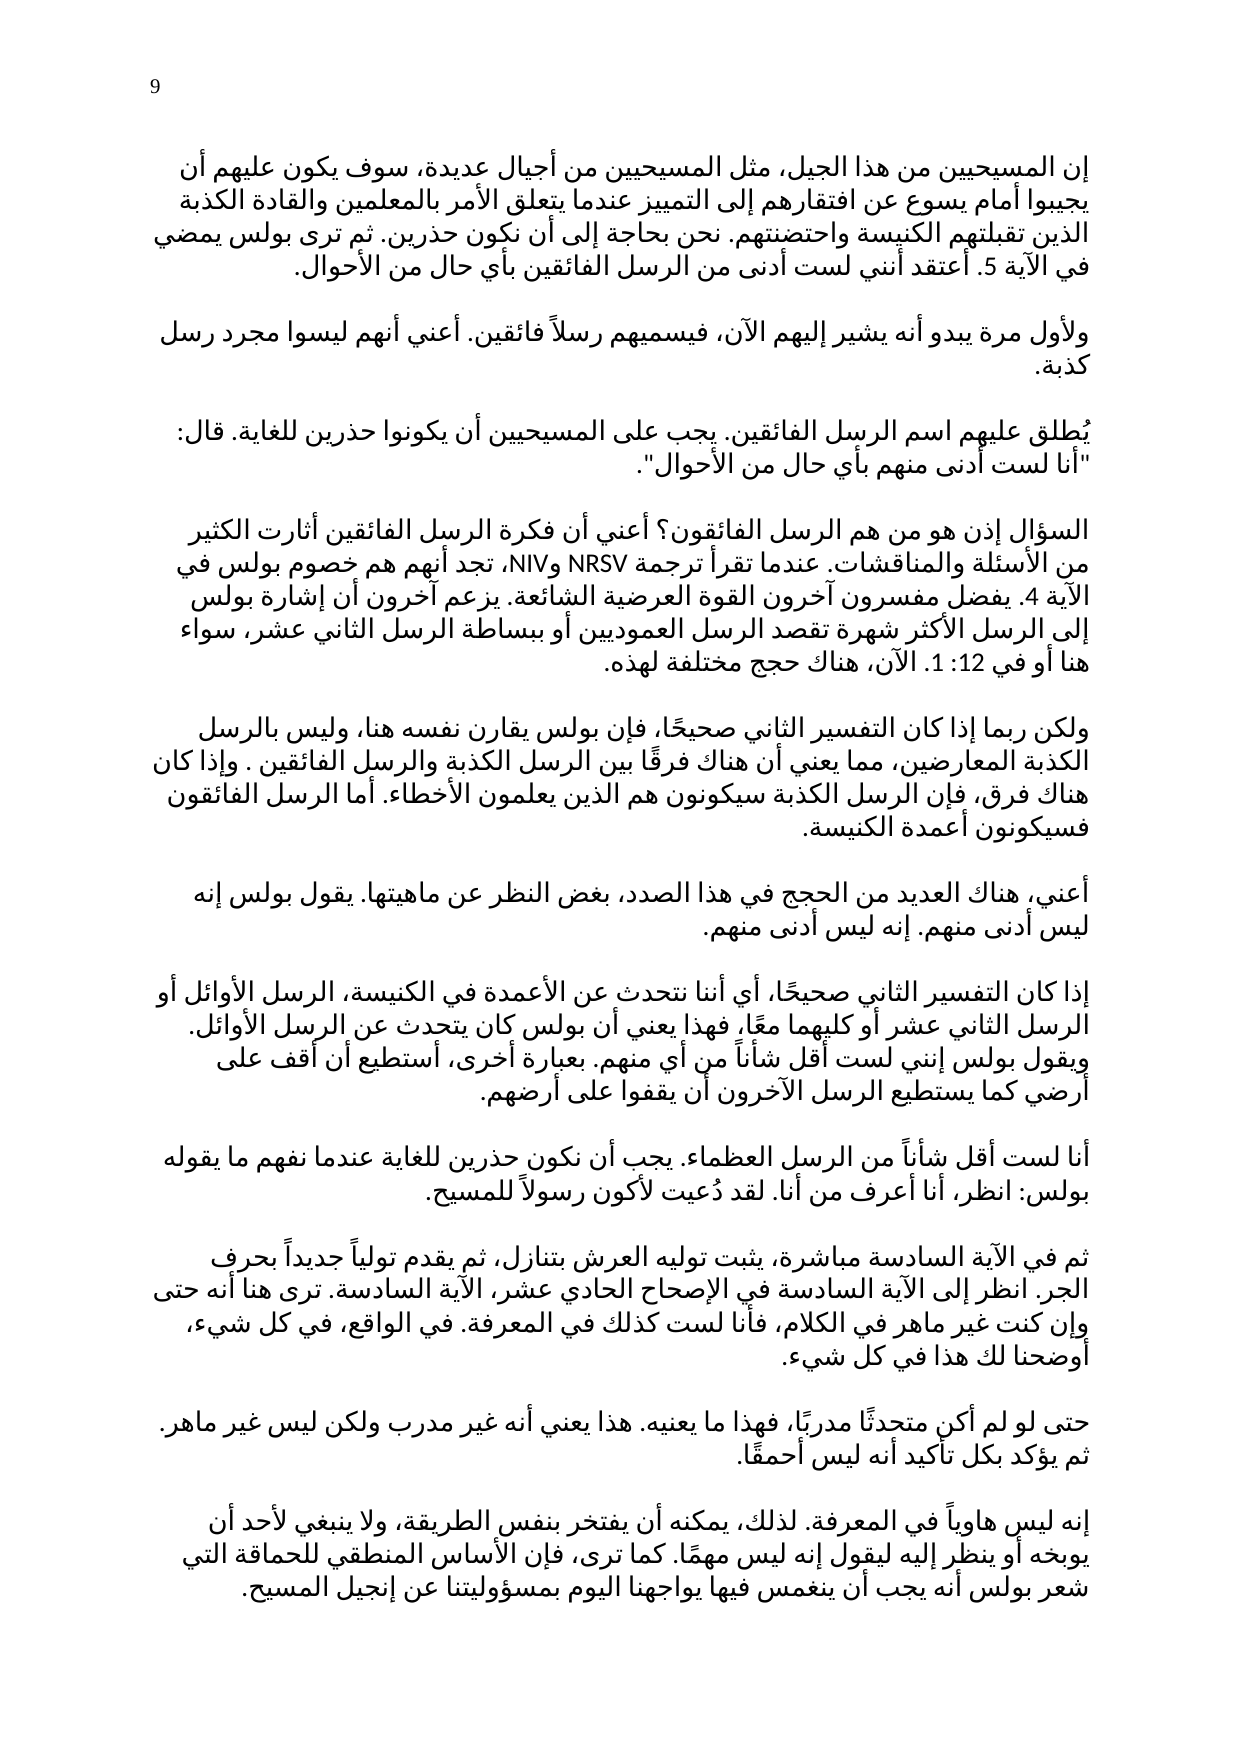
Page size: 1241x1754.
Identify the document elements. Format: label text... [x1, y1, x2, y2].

text ولأول مرة يبدو أنه يشير إليهم الآن، فيسميهم رسلاً فائقين. أعني أنهم ليسوا مجرد رسل كذبة. [150, 315, 1090, 381]
text ثم في الآية السادسة مباشرة، يثبت توليه العرش بتنازل، ثم يقدم تولياً جديداً بحرف الجر. انظر إلى الآية السادسة في الإصحاح الحادي عشر، الآية السادسة. ترى هنا أنه حتى وإن كنت غير ماهر في الكلام، فأنا لست كذلك في المعرفة. في الواقع، في كل شيء، أوضحنا لك هذا في كل شيء. [150, 1240, 1090, 1372]
text السؤال إذن هو من هم الرسل الفائقون؟ أعني أن فكرة الرسل الفائقين أثارت الكثير من الأسئلة والمناقشات. عندما تقرأ ترجمة NRSV وNIV، تجد أنهم هم خصوم بولس في الآية 4. يفضل مفسرون آخرون القوة العرضية الشائعة. يزعم آخرون أن إشارة بولس إلى الرسل الأكثر شهرة تقصد الرسل العموديين أو ببساطة الرسل الثاني عشر، سواء هنا أو في 12: 1. الآن، هناك حجج مختلفة لهذه. [150, 513, 1090, 678]
text إنه ليس هاوياً في المعرفة. لذلك، يمكنه أن يفتخر بنفس الطريقة، ولا ينبغي لأحد أن يوبخه أو ينظر إليه ليقول إنه ليس مهمًا. كما ترى، فإن الأساس المنطقي للحماقة التي شعر بولس أنه يجب أن ينغمس فيها يواجهنا اليوم بمسؤوليتنا عن إنجيل المسيح. [150, 1504, 1090, 1603]
text إذا كان التفسير الثاني صحيحًا، أي أننا نتحدث عن الأعمدة في الكنيسة، الرسل الأوائل أو الرسل الثاني عشر أو كليهما معًا، فهذا يعني أن بولس كان يتحدث عن الرسل الأوائل. ويقول بولس إنني لست أقل شأناً من أي منهم. بعبارة أخرى، أستطيع أن أقف على أرضي كما يستطيع الرسل الآخرون أن يقفوا على أرضهم. [150, 976, 1090, 1108]
text يُطلق عليهم اسم الرسل الفائقين. يجب على المسيحيين أن يكونوا حذرين للغاية. قال: "أنا لست أدنى منهم بأي حال من الأحوال". [150, 414, 1090, 480]
text أنا لست أقل شأناً من الرسل العظماء. يجب أن نكون حذرين للغاية عندما نفهم ما يقوله بولس: انظر، أنا أعرف من أنا. لقد دُعيت لأكون رسولاً للمسيح. [150, 1141, 1090, 1207]
text أعني، هناك العديد من الحجج في هذا الصدد، بغض النظر عن ماهيتها. يقول بولس إنه ليس أدنى منهم. إنه ليس أدنى منهم. [150, 876, 1090, 942]
text ولكن ربما إذا كان التفسير الثاني صحيحًا، فإن بولس يقارن نفسه هنا، وليس بالرسل الكذبة المعارضين، مما يعني أن هناك فرقًا بين الرسل الكذبة والرسل الفائقين . وإذا كان هناك فرق، فإن الرسل الكذبة سيكونون هم الذين يعلمون الأخطاء. أما الرسل الفائقون فسيكونون أعمدة الكنيسة. [150, 711, 1090, 843]
text إن المسيحيين من هذا الجيل، مثل المسيحيين من أجيال عديدة، سوف يكون عليهم أن يجيبوا أمام يسوع عن افتقارهم إلى التمييز عندما يتعلق الأمر بالمعلمين والقادة الكذبة الذين تقبلتهم الكنيسة واحتضنتهم. نحن بحاجة إلى أن نكون حذرين. ثم ترى بولس يمضي في الآية 5. أعتقد أنني لست أدنى من الرسل الفائقين بأي حال من الأحوال. [150, 150, 1090, 282]
text حتى لو لم أكن متحدثًا مدربًا، فهذا ما يعنيه. هذا يعني أنه غير مدرب ولكن ليس غير ماهر. ثم يؤكد بكل تأكيد أنه ليس أحمقًا. [150, 1405, 1090, 1471]
